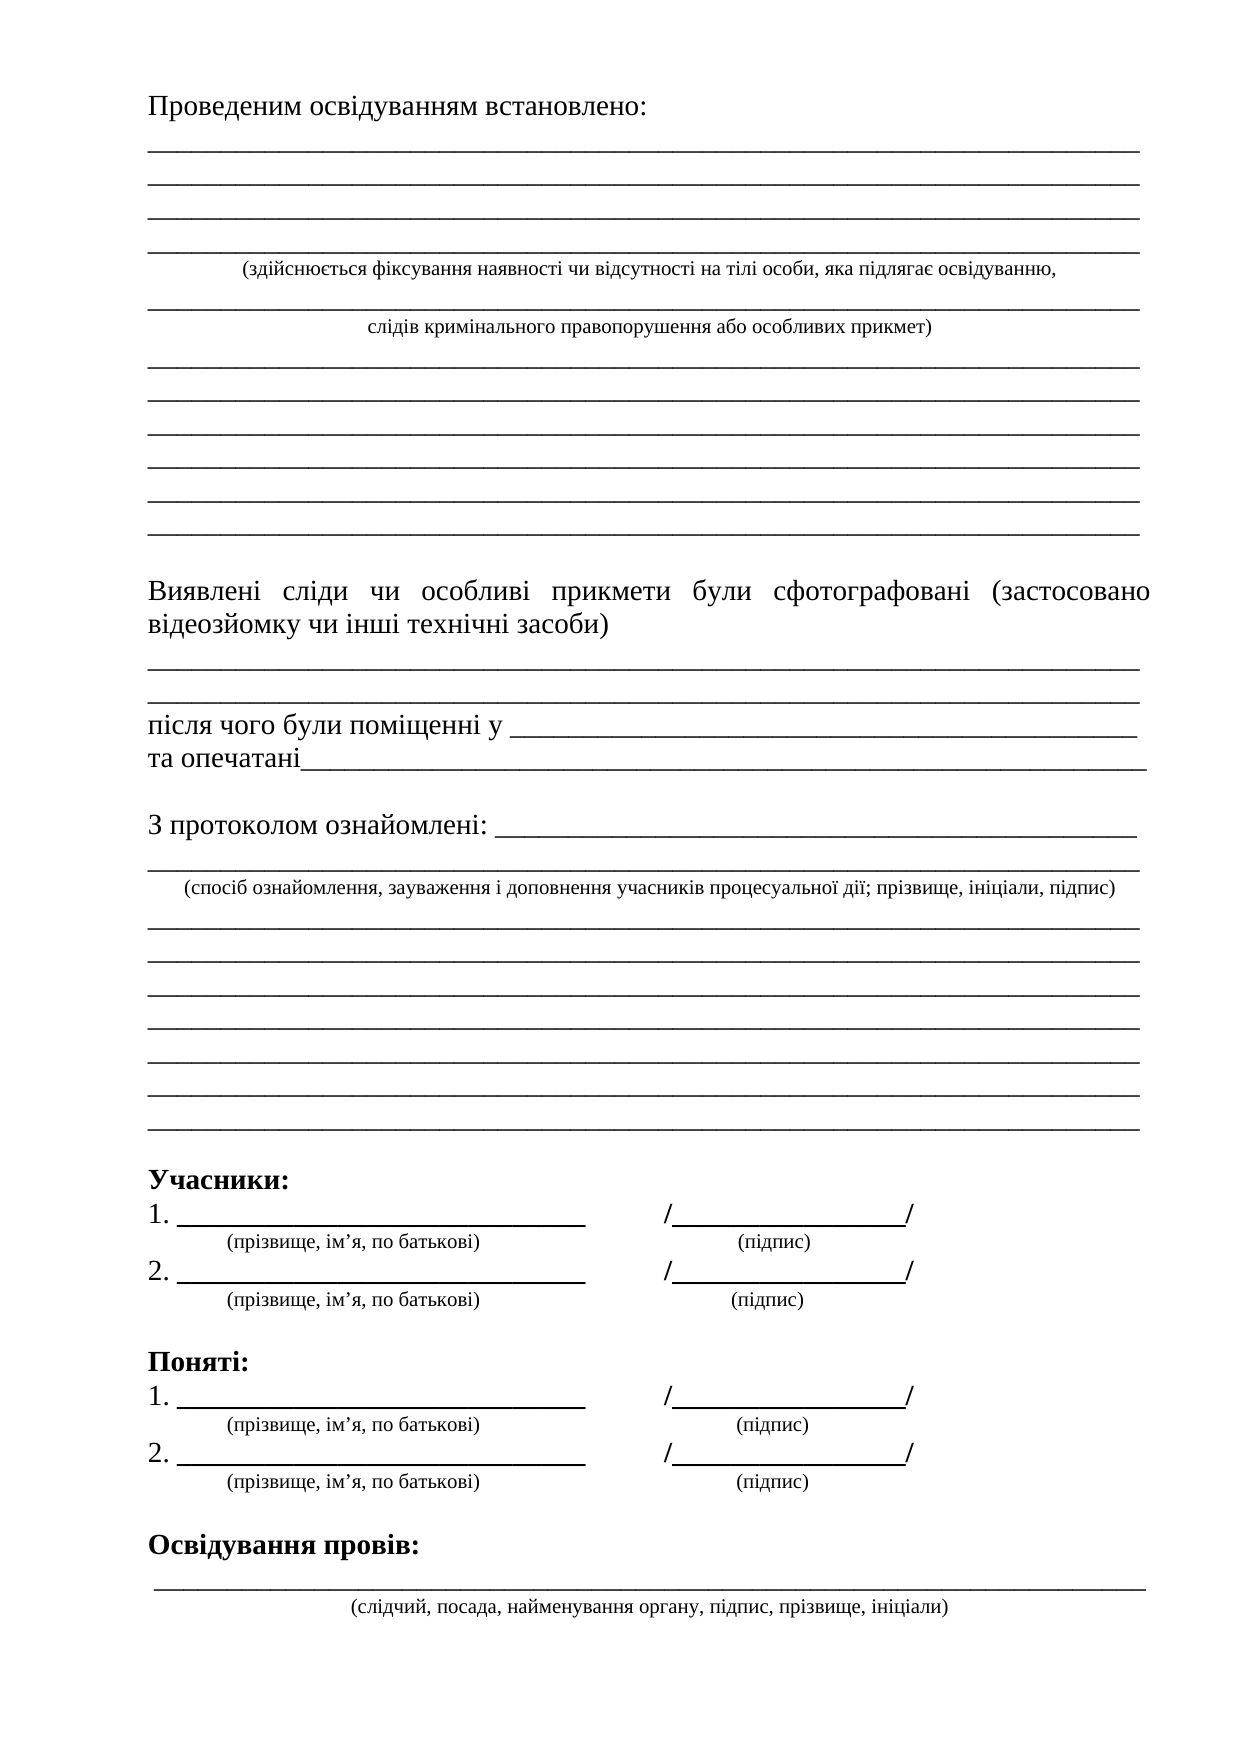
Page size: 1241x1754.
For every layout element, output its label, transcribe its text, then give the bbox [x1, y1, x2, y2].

text ____________________________________________________________________________________________________________________________________________________________________________________________________________________________________________________________________________________________________________________________________________________________________________________________________________________________________________________________________________________________ [148, 899, 1152, 1133]
text (прізвище, ім’я, по батькові) (підпис) [148, 1469, 1152, 1493]
text ________________________________________________________________________________________________________________________________________ [148, 472, 1152, 539]
text ____________________________________________________________________ (слідчий, посада, найменування органу, підпис, прізвище, ініціали) [148, 1560, 1152, 1618]
text 2. ____________________________ /________________/ [148, 1436, 1152, 1469]
text (прізвище, ім’я, по батькові) (підпис) [148, 1229, 1152, 1253]
text ________________________________________________________________________________________________________________________________________після чого були поміщенні у ___________________________________________ [148, 640, 1152, 740]
text (прізвище, ім’я, по батькові) (підпис) [148, 1287, 1152, 1311]
text слідів кримінального правопорушення або особливих прикмет) [148, 314, 1152, 338]
text (прізвище, ім’я, по батькові) (підпис) [148, 1412, 1152, 1436]
text Освідування провів: [148, 1527, 1152, 1560]
text та опечатані__________________________________________________________ [148, 740, 1152, 774]
text Проведеним освідуванням встановлено: [148, 88, 1152, 122]
text Учасники: [148, 1162, 1152, 1196]
text 1. ____________________________ /________________/ [148, 1196, 1152, 1229]
text ____________________________________________________________________ [148, 338, 1152, 371]
text З протоколом ознайомлені: ____________________________________________ [148, 807, 1152, 841]
text ____________________________________________________________________ [148, 841, 1152, 874]
text ____________________________________________________________________ [148, 280, 1152, 314]
text 1. ____________________________ /________________/ [148, 1378, 1152, 1412]
text (спосіб ознайомлення, зауваження і доповнення учасників процесуальної дії; прізвище, ініціали, підпис) [148, 874, 1152, 899]
text ____________________________________________________________________________________________________________________________________________________________________________________________________________ [148, 371, 1152, 472]
text Виявлені сліди чи особливі прикмети були сфотографовані (застосовано відеозйомку чи інші технічні засоби) [148, 573, 1152, 640]
text 2. ____________________________ /________________/ [148, 1253, 1152, 1287]
text ________________________________________________________________________________________________________________________________________ ____________________________________________________________________ ____________________________________________________________________ [148, 122, 1152, 256]
text Поняті: [148, 1344, 1152, 1378]
text (здійснюється фіксування наявності чи відсутності на тілі особи, яка підлягає освідуванню, [148, 256, 1152, 280]
